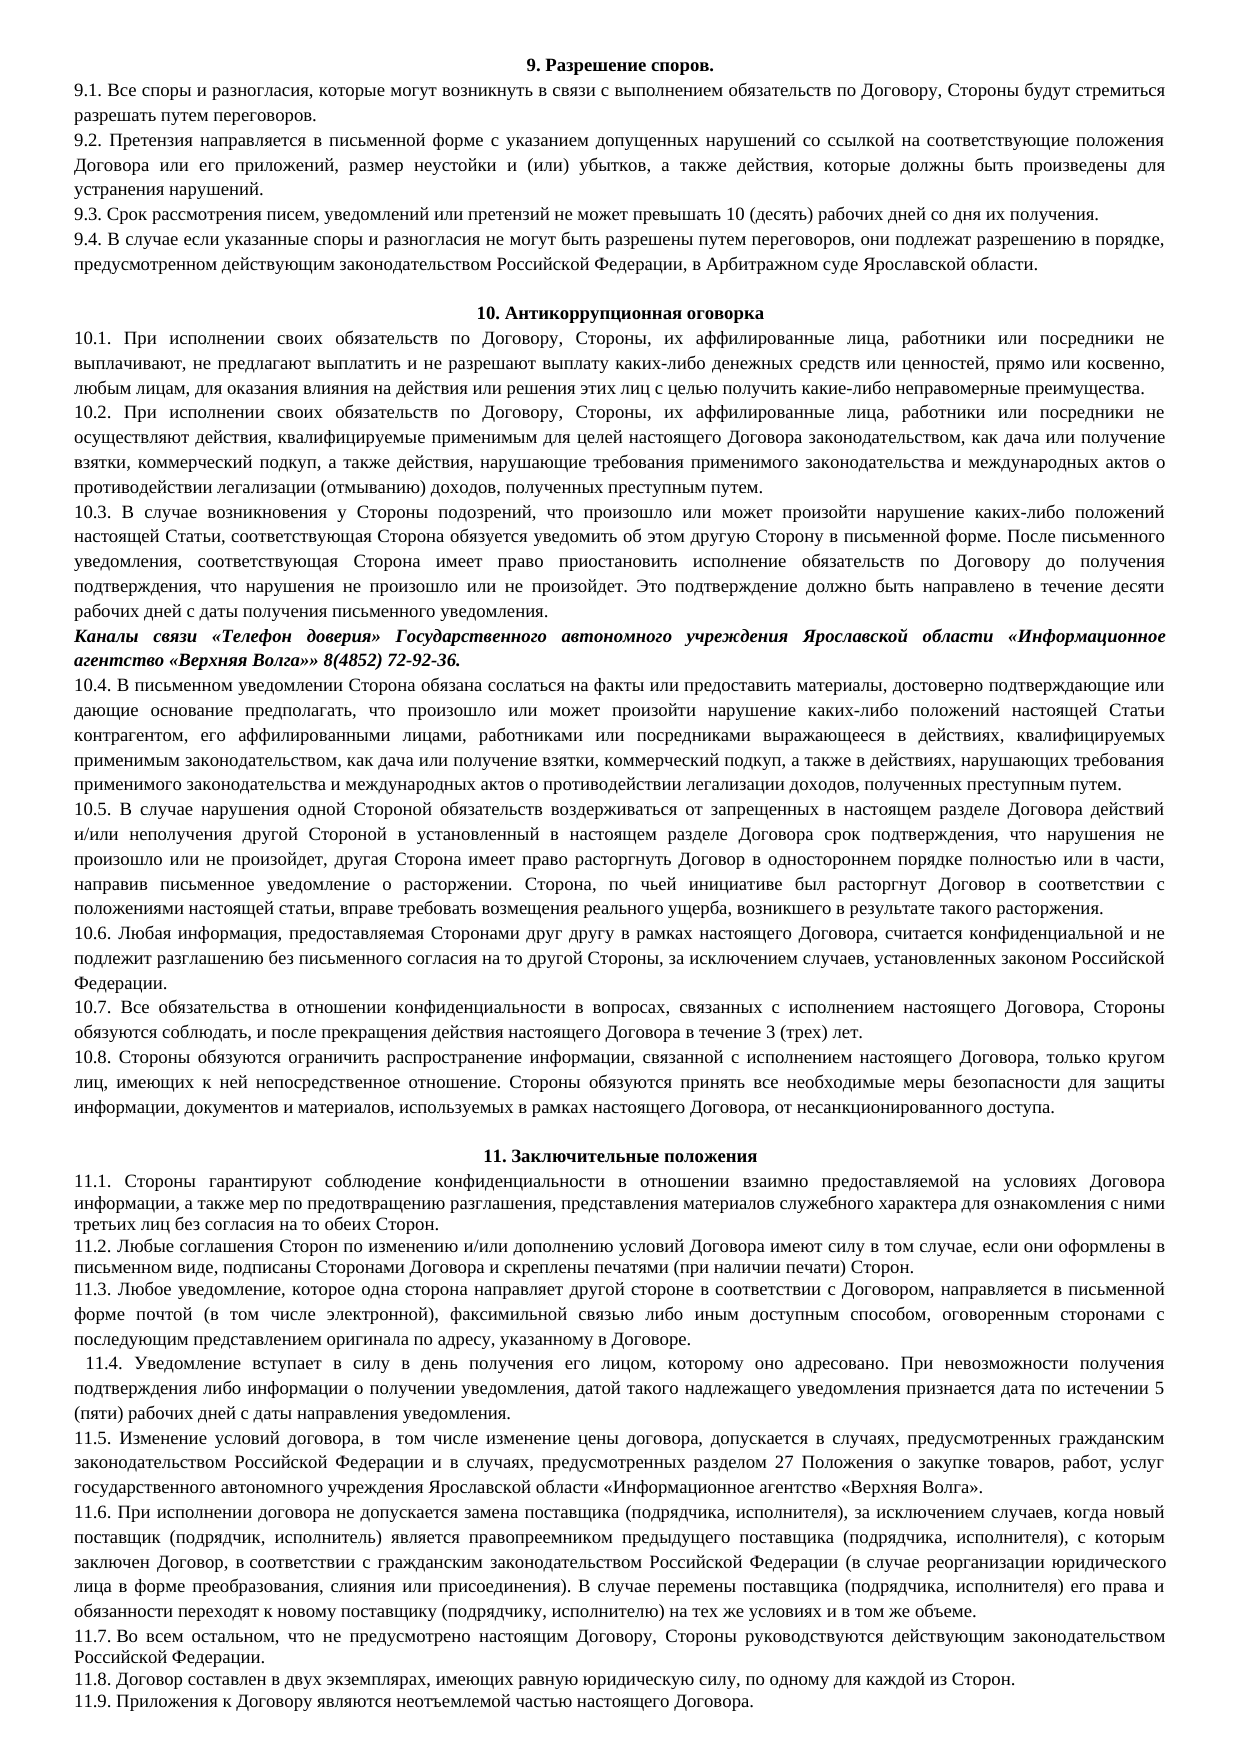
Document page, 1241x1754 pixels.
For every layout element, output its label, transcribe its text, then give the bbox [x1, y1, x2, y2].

text 9.4. В случае если указанные споры и разногласия не могут быть разрешены путем переговоров, они подлежат разрешению в порядке, предусмотренном действующим законодательством Российской Федерации, в Арбитражном суде Ярославской области. [74, 228, 1167, 274]
text 10.5. В случае нарушения одной Стороной обязательств воздерживаться от запрещенных в настоящем разделе Договора действий и/или неполучения другой Стороной в установленный в настоящем разделе Договора срок подтверждения, что нарушения не произошло или не произойдет, другая Сторона имеет право расторгнуть Договор в одностороннем порядке полностью или в части, направив письменное уведомление о расторжении. Сторона, по чьей инициативе был расторгнут Договор в соответствии с положениями настоящей статьи, вправе требовать возмещения реального ущерба, возникшего в результате такого расторжения. [74, 798, 1167, 919]
text 9.3. Срок рассмотрения писем, уведомлений или претензий не может превышать 10 (десять) рабочих дней со дня их получения. [74, 203, 1167, 225]
text 11.4. Уведомление вступает в силу в день получения его лицом, которому оно адресовано. При невозможности получения подтверждения либо информации о получении уведомления, датой такого надлежащего уведомления признается дата по истечении 5 (пяти) рабочих дней с даты направления уведомления. [74, 1352, 1167, 1423]
text 10.7. Все обязательства в отношении конфиденциальности в вопросах, связанных с исполнением настоящего Договора, Стороны обязуются соблюдать, и после прекращения действия настоящего Договора в течение 3 (трех) лет. [74, 996, 1167, 1043]
text 10.4. В письменном уведомлении Сторона обязана сослаться на факты или предоставить материалы, достоверно подтверждающие или дающие основание предполагать, что произошло или может произойти нарушение каких-либо положений настоящей Статьи контрагентом, его аффилированными лицами, работниками или посредниками выражающееся в действиях, квалифицируемых применимым законодательством, как дача или получение взятки, коммерческий подкуп, а также в действиях, нарушающих требования применимого законодательства и международных актов о противодействии легализации доходов, полученных преступным путем. [74, 674, 1167, 795]
text 9.1. Все споры и разногласия, которые могут возникнуть в связи с выполнением обязательств по Договору, Стороны будут стремиться разрешать путем переговоров. [74, 79, 1167, 126]
text 10.2. При исполнении своих обязательств по Договору, Стороны, их аффилированные лица, работники или посредники не осуществляют действия, квалифицируемые применимым для целей настоящего Договора законодательством, как дача или получение взятки, коммерческий подкуп, а также действия, нарушающие требования применимого законодательства и международных актов о противодействии легализации (отмыванию) доходов, полученных преступным путем. [74, 401, 1167, 497]
text 9.2. Претензия направляется в письменной форме с указанием допущенных нарушений со ссылкой на соответствующие положения Договора или его приложений, размер неустойки и (или) убытков, а также действия, которые должны быть произведены для устранения нарушений. [74, 129, 1167, 200]
text 11.3. Любое уведомление, которое одна сторона направляет другой стороне в соответствии с Договором, направляется в письменной форме почтой (в том числе электронной), факсимильной связью либо иным доступным способом, оговоренным сторонами с последующим представлением оригинала по адресу, указанному в Договоре. [74, 1278, 1167, 1349]
text 11.1. Стороны гарантируют соблюдение конфиденциальности в отношении взаимно предоставляемой на условиях Договора информации, а также мер по предотвращению разглашения, представления материалов служебного характера для ознакомления с ними третьих лиц без согласия на то обеих Сторон. [74, 1170, 1167, 1235]
text 10.3. В случае возникновения у Стороны подозрений, что произошло или может произойти нарушение каких-либо положений настоящей Статьи, соответствующая Сторона обязуется уведомить об этом другую Сторону в письменной форме. После письменного уведомления, соответствующая Сторона имеет право приостановить исполнение обязательств по Договору до получения подтверждения, что нарушения не произошло или не произойдет. Это подтверждение должно быть направлено в течение десяти рабочих дней с даты получения письменного уведомления. [74, 501, 1167, 621]
text Каналы связи «Телефон доверия» Государственного автономного учреждения Ярославской области «Информационное агентство «Верхняя Волга»» 8(4852) 72-92-36. [74, 624, 1167, 671]
text 11.5. Изменение условий договора, в том числе изменение цены договора, допускается в случаях, предусмотренных гражданским законодательством Российской Федерации и в случаях, предусмотренных разделом 27 Положения о закупке товаров, работ, услуг государственного автономного учреждения Ярославской области «Информационное агентство «Верхняя Волга». [74, 1427, 1167, 1498]
text 11.2. Любые соглашения Сторон по изменению и/или дополнению условий Договора имеют силу в том случае, если они оформлены в письменном виде, подписаны Сторонами Договора и скреплены печатями (при наличии печати) Сторон. [74, 1235, 1167, 1278]
text 11. Заключительные положения [74, 1145, 1167, 1167]
text 11.8. Договор составлен в двух экземплярах, имеющих равную юридическую силу, по одному для каждой из Сторон. [74, 1668, 1167, 1689]
text 10.6. Любая информация, предоставляемая Сторонами друг другу в рамках настоящего Договора, считается конфиденциальной и не подлежит разглашению без письменного согласия на то другой Стороны, за исключением случаев, установленных законом Российской Федерации. [74, 922, 1167, 993]
text 11.9. Приложения к Договору являются неотъемлемой частью настоящего Договора. [74, 1689, 1167, 1711]
text 10.1. При исполнении своих обязательств по Договору, Стороны, их аффилированные лица, работники или посредники не выплачивают, не предлагают выплатить и не разрешают выплату каких-либо денежных средств или ценностей, прямо или косвенно, любым лицам, для оказания влияния на действия или решения этих лиц с целью получить какие-либо неправомерные преимущества. [74, 327, 1167, 398]
text 11.6. При исполнении договора не допускается замена поставщика (подрядчика, исполнителя), за исключением случаев, когда новый поставщик (подрядчик, исполнитель) является правопреемником предыдущего поставщика (подрядчика, исполнителя), с которым заключен Договор, в соответствии с гражданским законодательством Российской Федерации (в случае реорганизации юридического лица в форме преобразования, слияния или присоединения). В случае перемены поставщика (подрядчика, исполнителя) его права и обязанности переходят к новому поставщику (подрядчику, исполнителю) на тех же условиях и в том же объеме. [74, 1501, 1167, 1622]
text 10. Антикоррупционная оговорка [74, 302, 1167, 324]
text 11.7. Во всем остальном, что не предусмотрено настоящим Договору, Стороны руководствуются действующим законодательством Российской Федерации. [74, 1625, 1167, 1668]
text 9. Разрешение споров. [74, 54, 1167, 76]
text 10.8. Стороны обязуются ограничить распространение информации, связанной с исполнением настоящего Договора, только кругом лиц, имеющих к ней непосредственное отношение. Стороны обязуются принять все необходимые меры безопасности для защиты информации, документов и материалов, используемых в рамках настоящего Договора, от несанкционированного доступа. [74, 1046, 1167, 1117]
